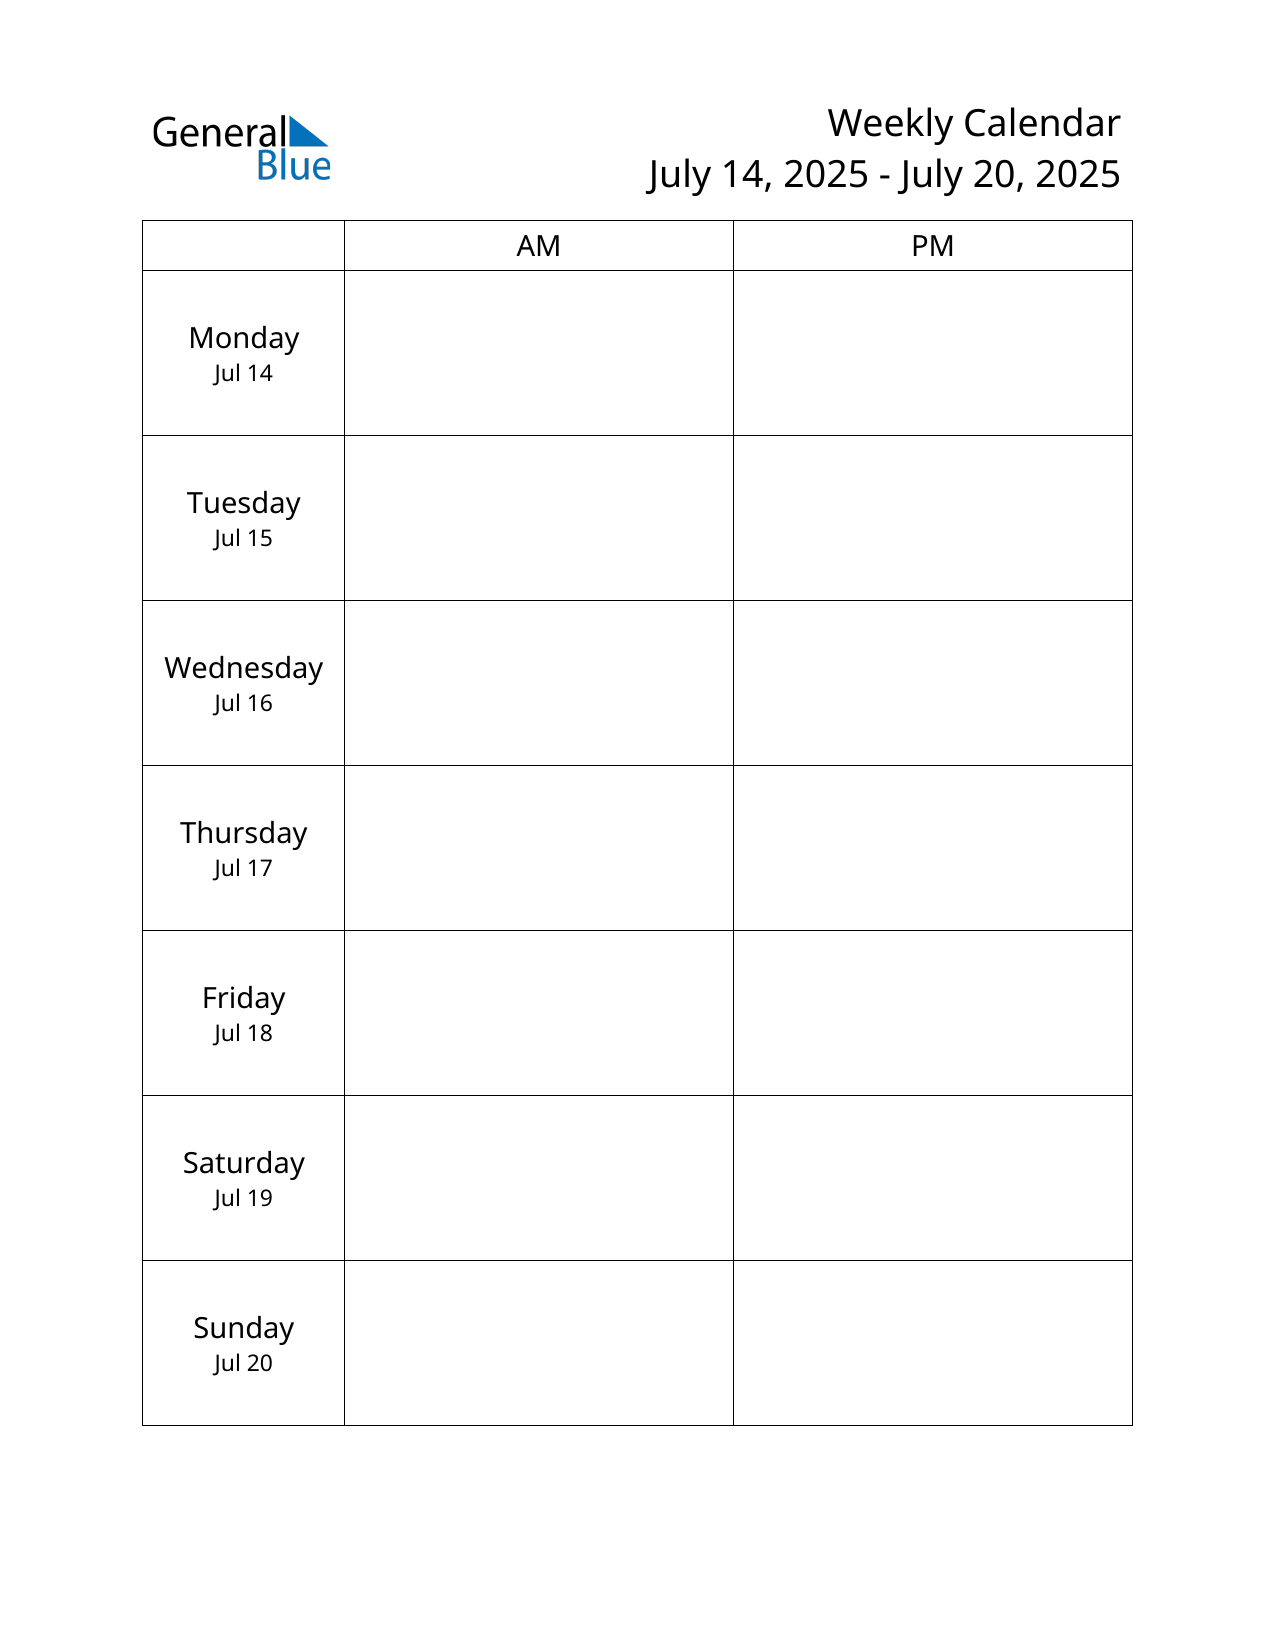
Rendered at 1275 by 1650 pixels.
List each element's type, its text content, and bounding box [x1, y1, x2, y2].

table_cell [345, 271, 733, 435]
table_cell Friday Jul 18 [143, 931, 344, 1095]
table_cell [734, 931, 1132, 1095]
table_cell [345, 931, 733, 1095]
table_cell [734, 1261, 1132, 1425]
table_cell [734, 766, 1132, 930]
table_cell [345, 601, 733, 765]
table_cell [345, 1096, 733, 1260]
table_header [143, 75, 345, 219]
table_cell Wednesday Jul 16 [143, 601, 344, 765]
table_header Weekly Calendar July 14, 2025 - July 20, 2025 [345, 75, 1132, 219]
table_cell [734, 271, 1132, 435]
table_cell [345, 1261, 733, 1425]
table_cell [345, 766, 733, 930]
table_cell Monday Jul 14 [143, 271, 344, 435]
table_cell Sunday Jul 20 [143, 1261, 344, 1425]
table_cell Tuesday Jul 15 [143, 436, 344, 600]
table_cell [734, 1096, 1132, 1260]
table_cell Saturday Jul 19 [143, 1096, 344, 1260]
picture [153, 115, 331, 180]
table_cell [734, 436, 1132, 600]
table_cell PM [734, 221, 1132, 270]
table_cell [345, 436, 733, 600]
table_cell [734, 601, 1132, 765]
table_cell Thursday Jul 17 [143, 766, 344, 930]
table_cell [143, 221, 344, 270]
table_cell AM [345, 221, 733, 270]
